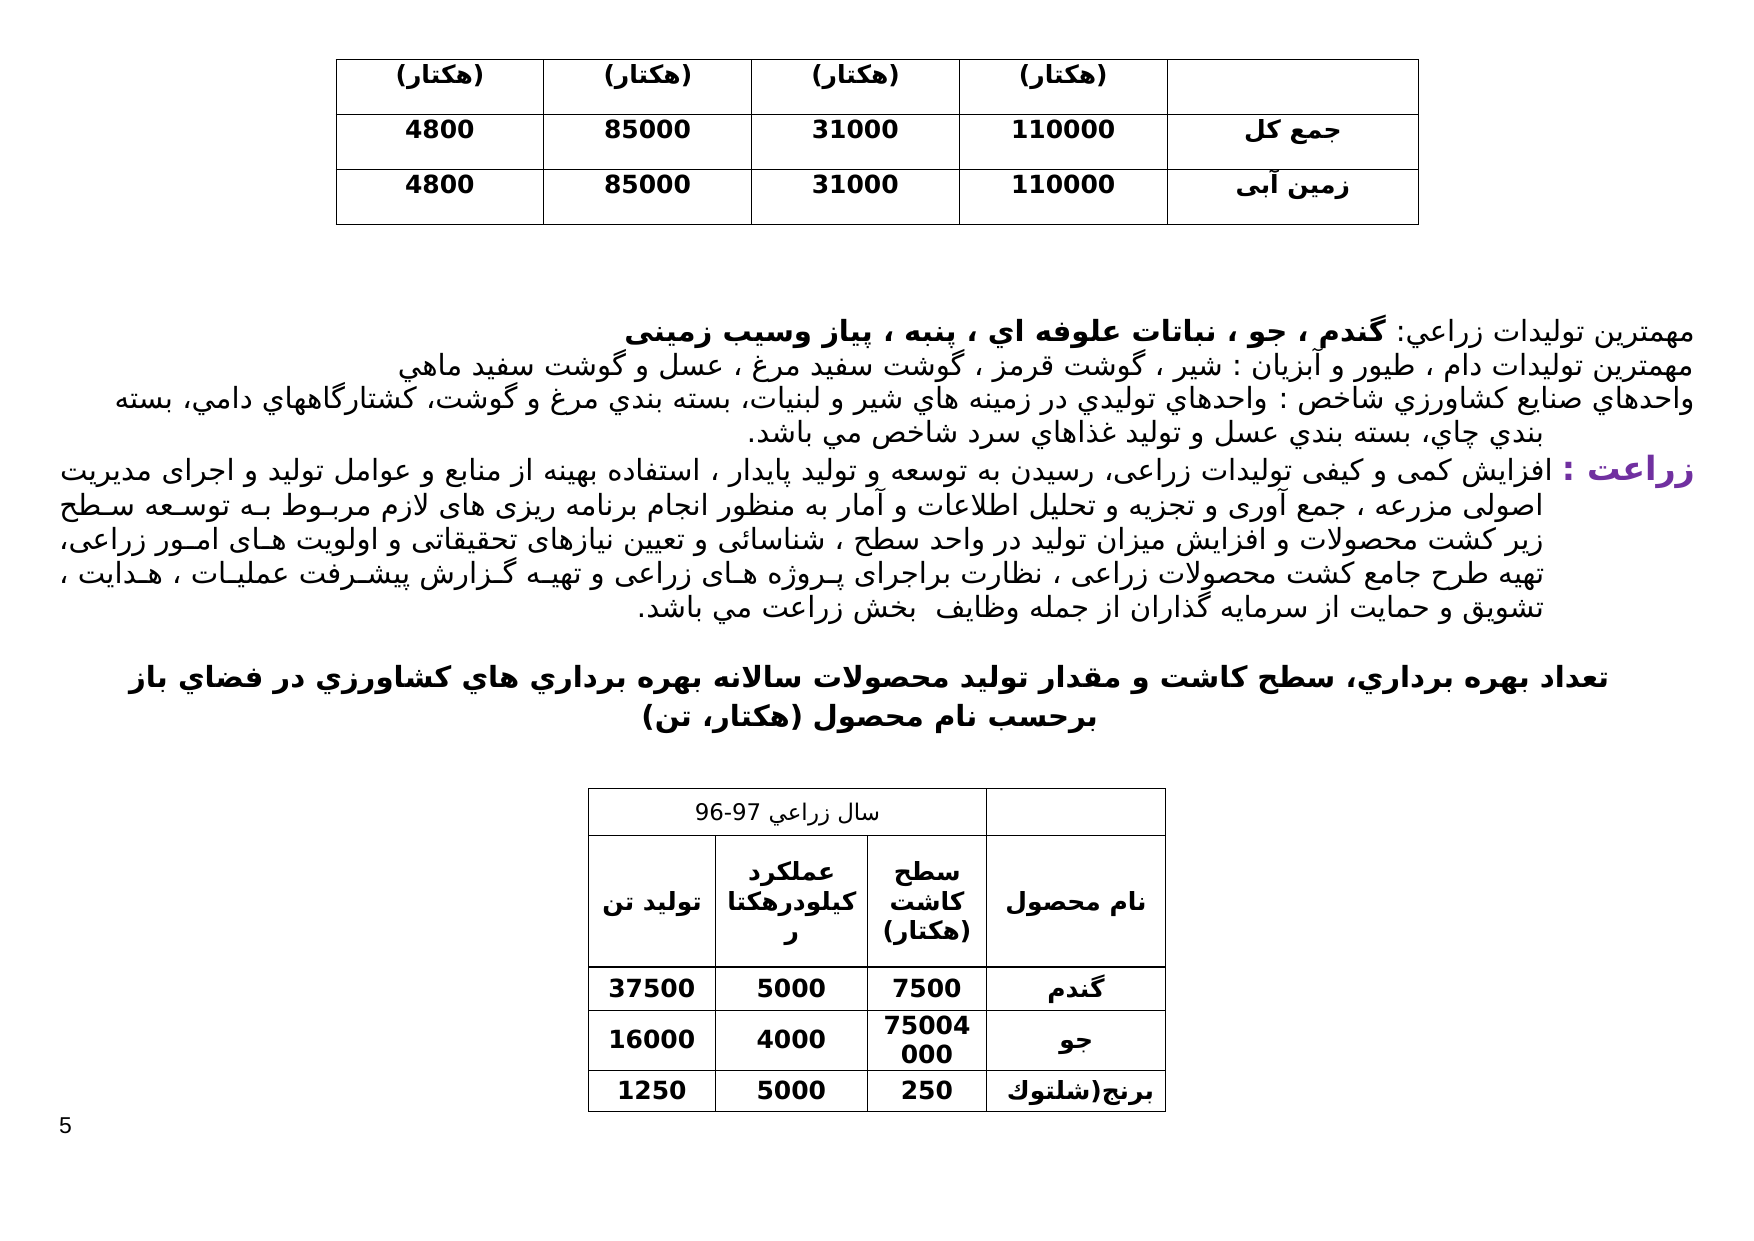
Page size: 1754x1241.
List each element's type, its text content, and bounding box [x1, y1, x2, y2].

table_cell 7500 [868, 968, 986, 1010]
text مهمترين توليدات زراعي: گندم ، جو ، نباتات علوفه اي ، پنبه ، پياز وسیب زمینی [59, 314, 1695, 348]
table_cell مساحت (هكتار) [960, 60, 1167, 114]
table_cell 85000 [544, 170, 751, 224]
table_cell توليد تن [589, 836, 715, 966]
table_cell 75004000 [868, 1011, 986, 1069]
text مهمترين توليدات دام ، طيور و آبزيان : شير ، گوشت قرمز ، گوشت سفيد مرغ ، عسل و گوشت سفيد ماهي [59, 348, 1695, 382]
text زراعت : افزايش كمی و كيفی توليدات زراعی، رسيدن به توسعه و توليد پايدار ، استفاده بهينه از منابع و عوامل توليد و اجرای مديريت اصولی مزرعه ، جمع آوری و تجزيه و تحليل اطلاعات و آمار به منظور انجام برنامه ريزی های لازم مربوط به توسعه سطح زير كشت محصولات و افزايش ميزان توليد در واحد سطح ، شناسائی و تعيين نيازهای تحقيقاتی و اولويت های امور زراعی، تهيه طرح جامع كشت محصولات زراعی ، نظارت براجرای پروژه های زراعی و تهيه گزارش پيشرفت عمليات ، هدايت ، تشويق و حمايت از سرمايه گذاران از جمله وظايف بخش زراعت مي باشد. [59, 450, 1695, 624]
table_cell گندم [987, 968, 1165, 1010]
table_cell سطح كاشت (هكتار) [868, 836, 986, 966]
table_cell برنج(شلتوك ) [987, 1071, 1165, 1111]
table_cell 5000 [716, 968, 867, 1010]
table_cell 250 [868, 1071, 986, 1111]
table_cell زمین آبی [1168, 170, 1418, 224]
table_cell 1250 [589, 1071, 715, 1111]
table_cell 16000 [589, 1011, 715, 1069]
table_cell 37500 [589, 968, 715, 1010]
table_cell نام محصول [987, 836, 1165, 966]
table_header [987, 789, 1165, 835]
text تعداد بهره برداري، سطح كاشت و مقدار توليد محصولات سالانه بهره برداري هاي كشاورزي در فضاي باز برحسب نام محصول (هكتار، تن) [118, 660, 1621, 733]
table_cell 4800 [337, 115, 543, 169]
table_header سال زراعي 97-96 [589, 789, 986, 835]
table_cell عملكرد کیلودرهكتار [716, 836, 867, 966]
table_cell مساحت (هكتار) [337, 60, 543, 114]
table_cell مساحت (هكتار) [752, 60, 959, 114]
table_cell جو [987, 1011, 1165, 1069]
table_cell جمع کل [1168, 115, 1418, 169]
table_cell 110000 [960, 170, 1167, 224]
table_cell مساحت (هكتار) [544, 60, 751, 114]
text واحدهاي صنايع كشاورزي شاخص : واحدهاي توليدي در زمينه هاي شير و لبنيات، بسته بندي مرغ و گوشت، كشتارگاههاي دامي، بسته بندي چاي، بسته بندي عسل و توليد غذاهاي سرد شاخص مي باشد. [59, 382, 1695, 450]
table_cell 85000 [544, 115, 751, 169]
table_cell 31000 [752, 115, 959, 169]
table_cell 5000 [716, 1071, 867, 1111]
table_cell 4800 [337, 170, 543, 224]
table_cell 110000 [960, 115, 1167, 169]
table_cell 31000 [752, 170, 959, 224]
table_cell 4000 [716, 1011, 867, 1069]
